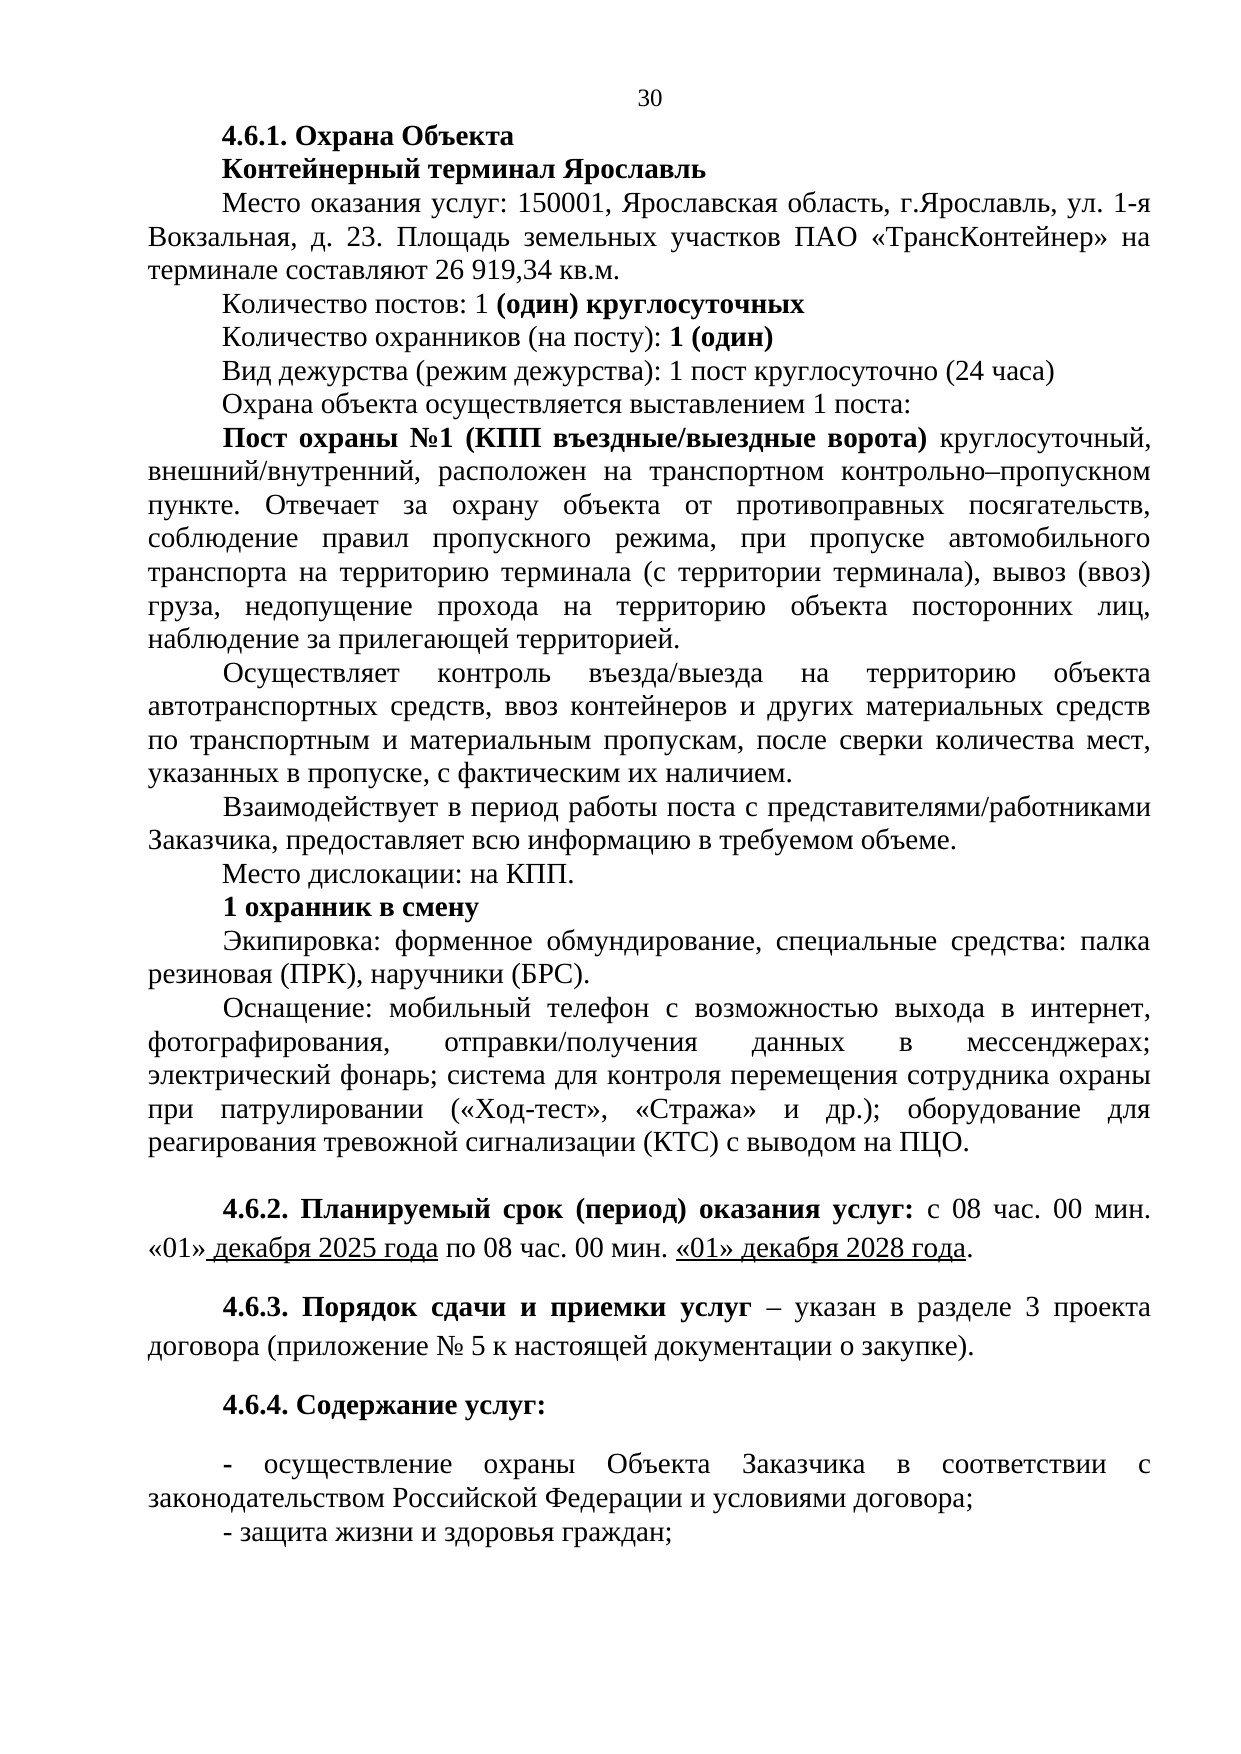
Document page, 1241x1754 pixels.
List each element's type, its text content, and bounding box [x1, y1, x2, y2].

text Место дислокации: на КПП. [148, 856, 1152, 889]
text - осуществление охраны Объекта Заказчика в соответствии с законодательством Российской Федерации и условиями договора; [148, 1447, 1152, 1514]
text 4.6.1. Охрана Объекта [148, 118, 1152, 152]
text - защита жизни и здоровья граждан; [148, 1514, 1152, 1547]
text Место оказания услуг: 150001, Ярославская область, г.Ярославль, ул. 1-я Вокзальная, д. 23. Площадь земельных участков ПАО «ТрансКонтейнер» на терминале составляют 26 919,34 кв.м. [148, 185, 1152, 286]
text Количество охранников (на посту): 1 (один) [148, 319, 1152, 353]
text Взаимодействует в период работы поста с представителями/работниками Заказчика, предоставляет всю информацию в требуемом объеме. [148, 789, 1152, 856]
text Экипировка: форменное обмундирование, специальные средства: палка резиновая (ПРК), наручники (БРС). [148, 923, 1152, 990]
text Оснащение: мобильный телефон с возможностью выхода в интернет, фотографирования, отправки/получения данных в мессенджерах; электрический фонарь; система для контроля перемещения сотрудника охраны при патрулировании («Ход-тест», «Стража» и др.); оборудование для реагирования тревожной сигнализации (КТС) с выводом на ПЦО. [148, 990, 1152, 1158]
text 4.6.4. Содержание услуг: [148, 1387, 1152, 1421]
text Пост охраны №1 (КПП въездные/выездные ворота) круглосуточный, внешний/внутренний, расположен на транспортном контрольно–пропускном пункте. Отвечает за охрану объекта от противоправных посягательств, соблюдение правил пропускного режима, при пропуске автомобильного транспорта на территорию терминала (с территории терминала), вывоз (ввоз) груза, недопущение прохода на территорию объекта посторонних лиц, наблюдение за прилегающей территорией. [148, 420, 1152, 655]
text 4.6.2. Планируемый срок (период) оказания услуг: с 08 час. 00 мин. «01» декабря 2025 года по 08 час. 00 мин. «01» декабря 2028 года. [148, 1191, 1152, 1263]
text Количество постов: 1 (один) круглосуточных [148, 286, 1152, 319]
text 1 охранник в смену [148, 889, 1152, 923]
text Вид дежурства (режим дежурства): 1 пост круглосуточно (24 часа) [148, 353, 1152, 386]
text 4.6.3. Порядок сдачи и приемки услуг – указан в разделе 3 проекта договора (приложение № 5 к настоящей документации о закупке). [148, 1289, 1152, 1361]
text Осуществляет контроль въезда/выезда на территорию объекта автотранспортных средств, ввоз контейнеров и других материальных средств по транспортным и материальным пропускам, после сверки количества мест, указанных в пропуске, с фактическим их наличием. [148, 655, 1152, 789]
text Охрана объекта осуществляется выставлением 1 поста: [148, 386, 1152, 420]
text Контейнерный терминал Ярославль [148, 152, 1152, 185]
